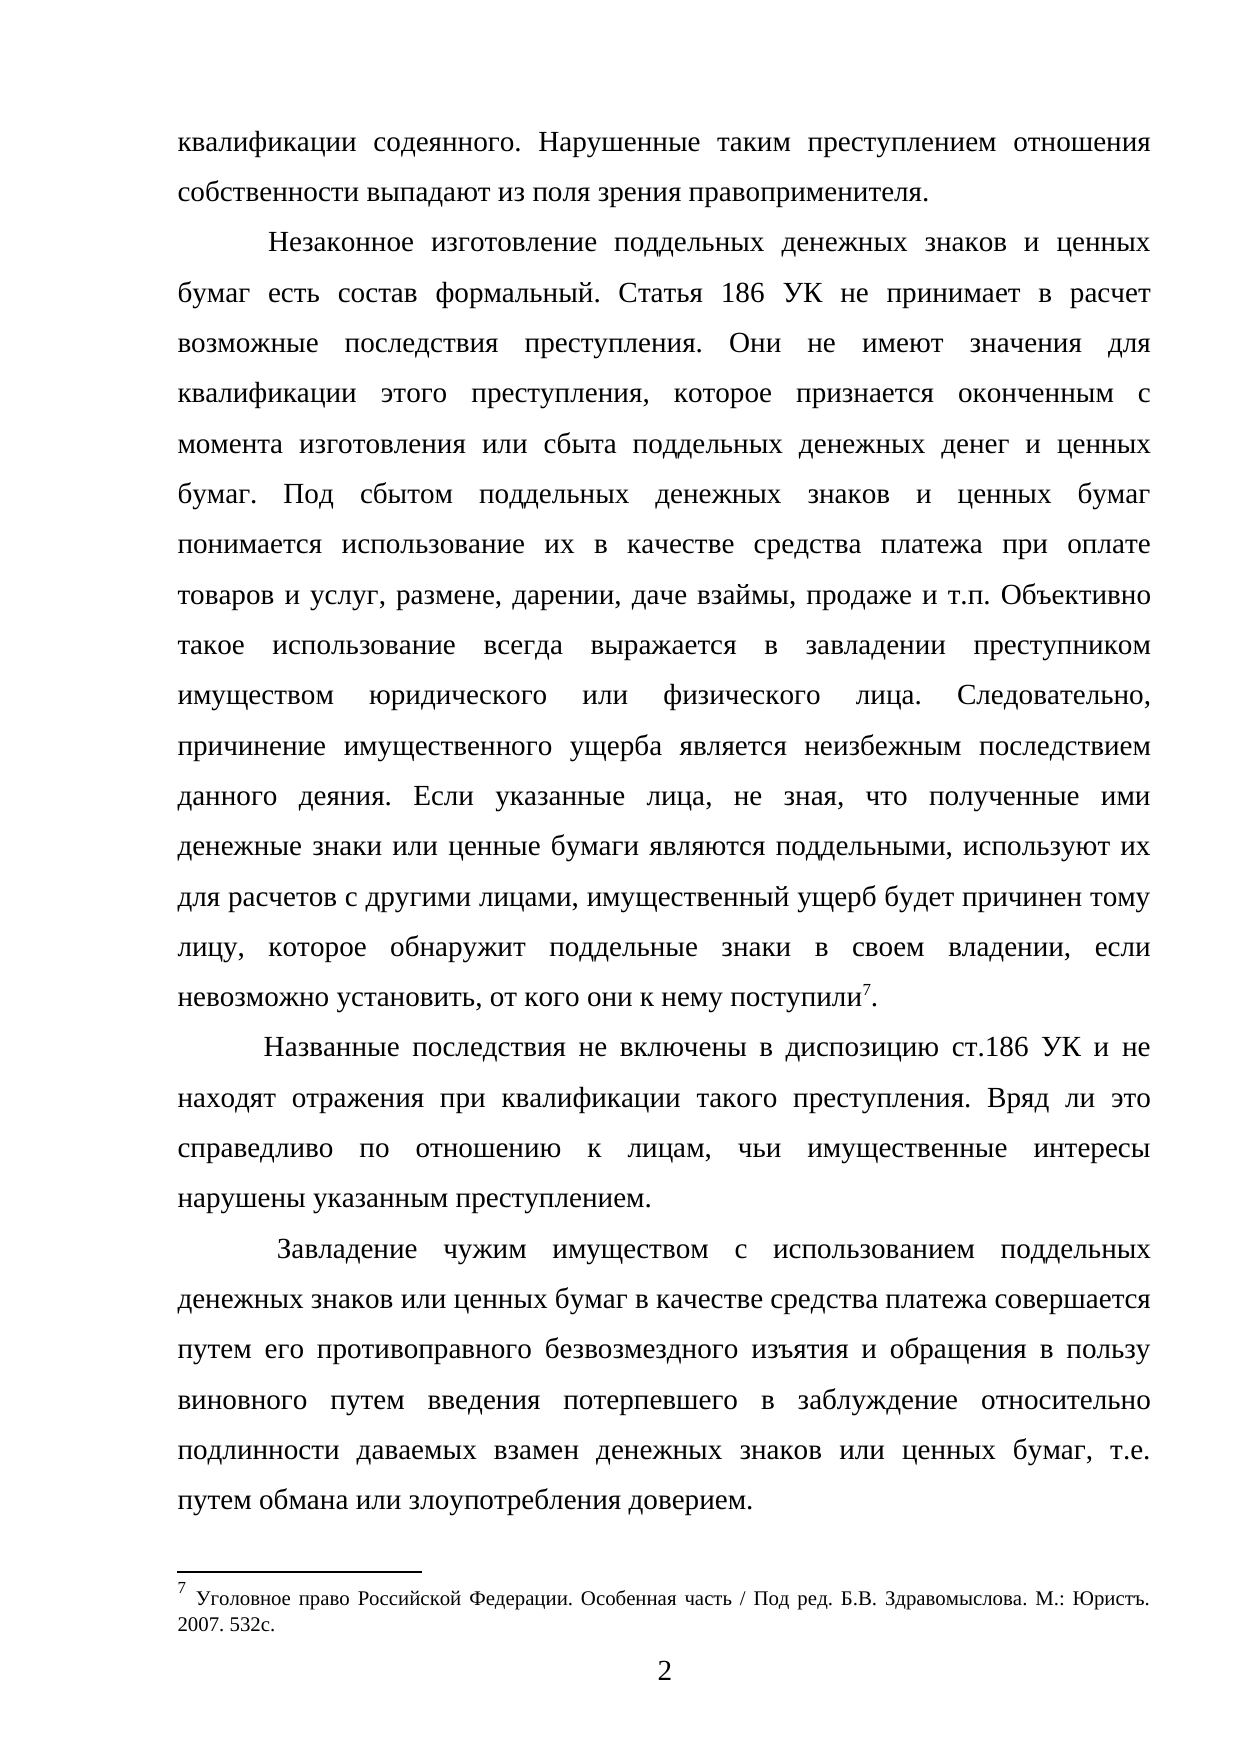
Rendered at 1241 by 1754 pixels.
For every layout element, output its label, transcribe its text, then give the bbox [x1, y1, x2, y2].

text Завладение чужим имуществом с использованием поддельных денежных знаков или ценных бумаг в качестве средства платежа совершается путем его противоправного безвозмездного изъятия и обращения в пользу виновного путем введения потерпевшего в заблуждение относительно подлинности даваемых взамен денежных знаков или ценных бумаг, т.е. путем обмана или злоупотребления доверием. [177, 1231, 1152, 1516]
text Названные последствия не включены в диспозицию ст.186 УК и не находят отражения при квалификации такого преступления. Вряд ли это справедливо по отношению к лицам, чьи имущественные интересы нарушены указанным преступлением. [177, 1029, 1152, 1214]
text Незаконное изготовление поддельных денежных знаков и ценных бумаг есть состав формальный. Статья 186 УК не принимает в расчет возможные последствия преступления. Они не имеют значения для квалификации этого преступления, которое признается оконченным с момента изготовления или сбыта поддельных денежных денег и ценных бумаг. Под сбытом поддельных денежных знаков и ценных бумаг понимается использование их в качестве средства платежа при оплате товаров и услуг, размене, дарении, даче взаймы, продаже и т.п. Объективно такое использование всегда выражается в завладении преступником имуществом юридического или физического лица. Следовательно, причинение имущественного ущерба является неизбежным последствием данного деяния. Если указанные лица, не зная, что полученные ими денежные знаки или ценные бумаги являются поддельными, используют их для расчетов с другими лицами, имущественный ущерб будет причинен тому лицу, которое обнаружит поддельные знаки в своем владении, если невозможно установить, от кого они к нему поступили. [177, 224, 1152, 1013]
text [177, 124, 1152, 208]
